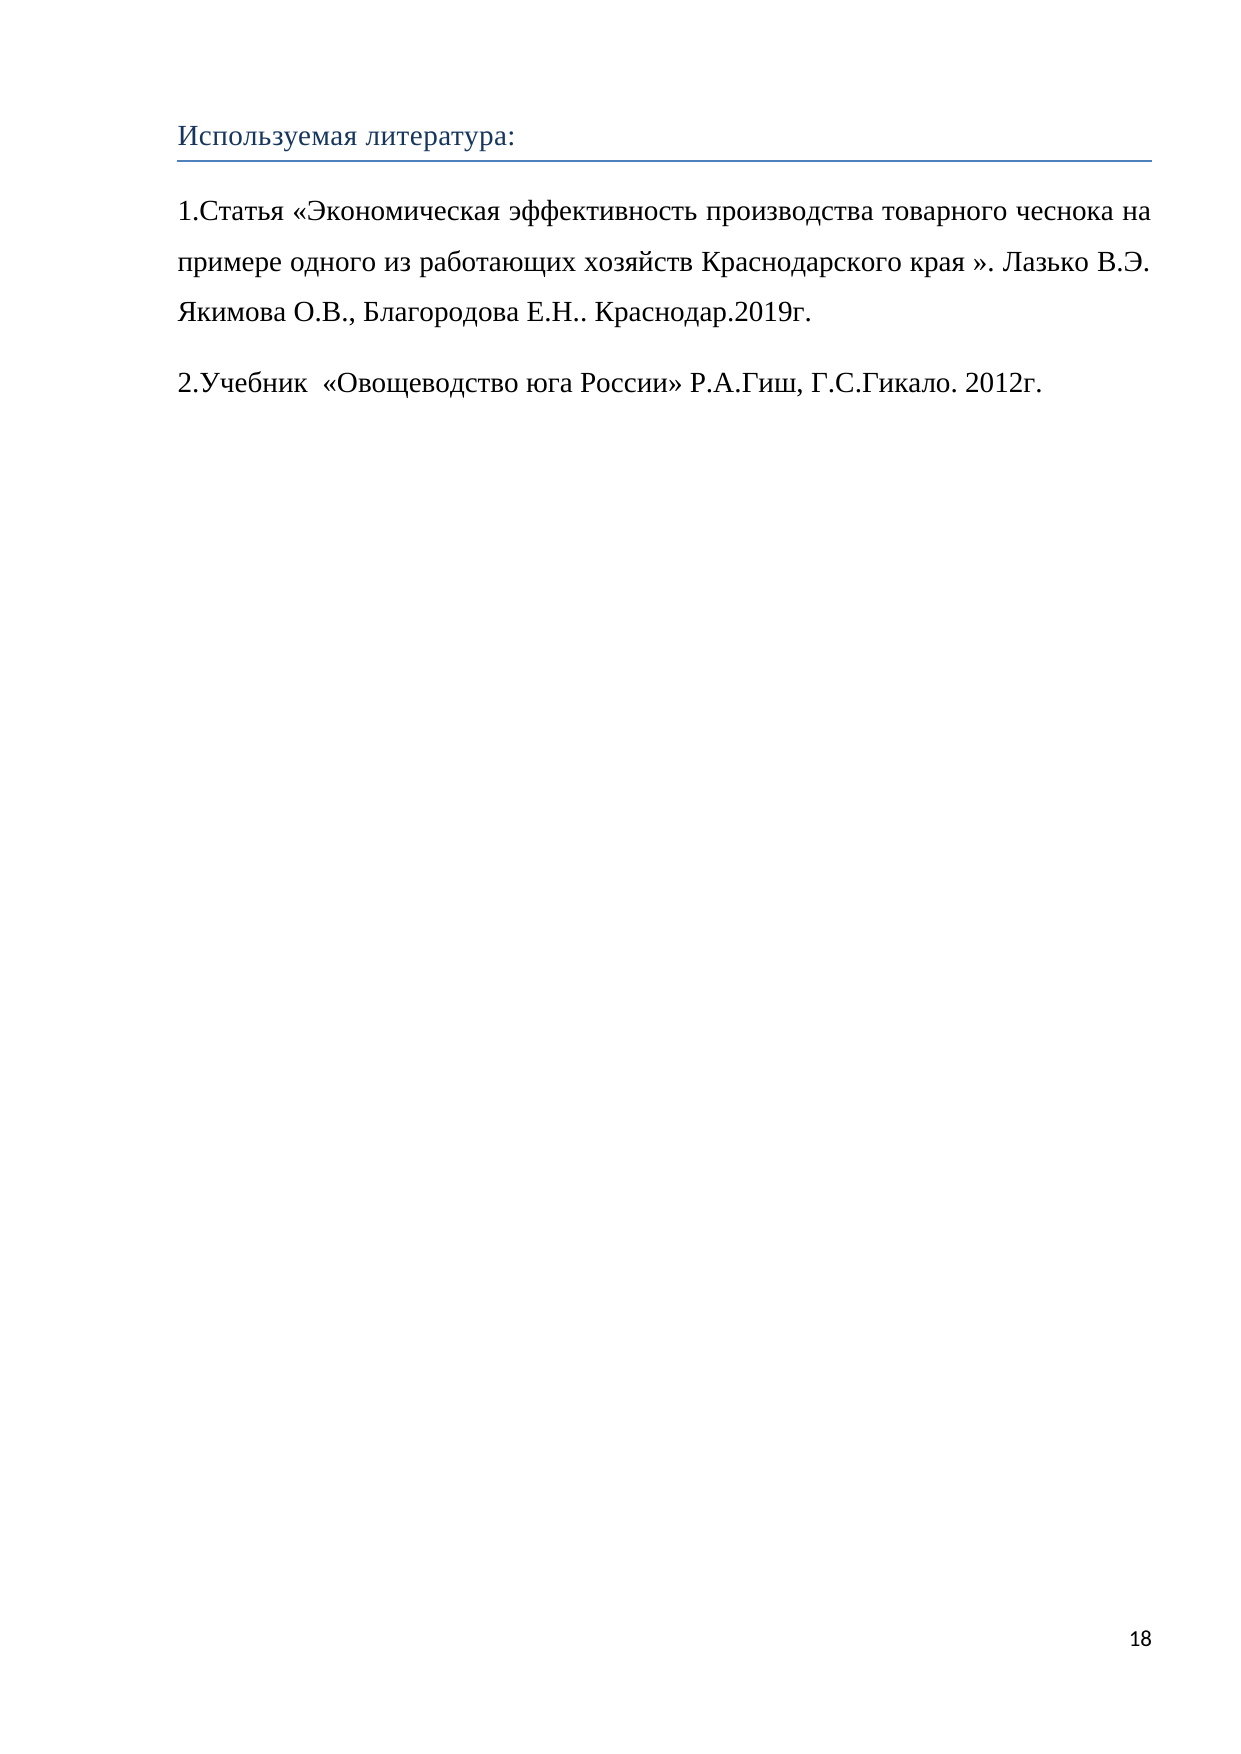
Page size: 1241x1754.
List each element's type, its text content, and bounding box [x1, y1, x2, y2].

title Используемая литература: [177, 118, 1152, 160]
text 1.Статья «Экономическая эффективность производства товарного чеснока на примере одного из работающих хозяйств Краснодарского края ». Лазько В.Э. Якимова О.В., Благородова Е.Н.. Краснодар.2019г. [177, 193, 1152, 327]
text 2.Учебник «Овощеводство юга России» Р.А.Гиш, Г.С.Гикало. 2012г. [177, 365, 1152, 399]
